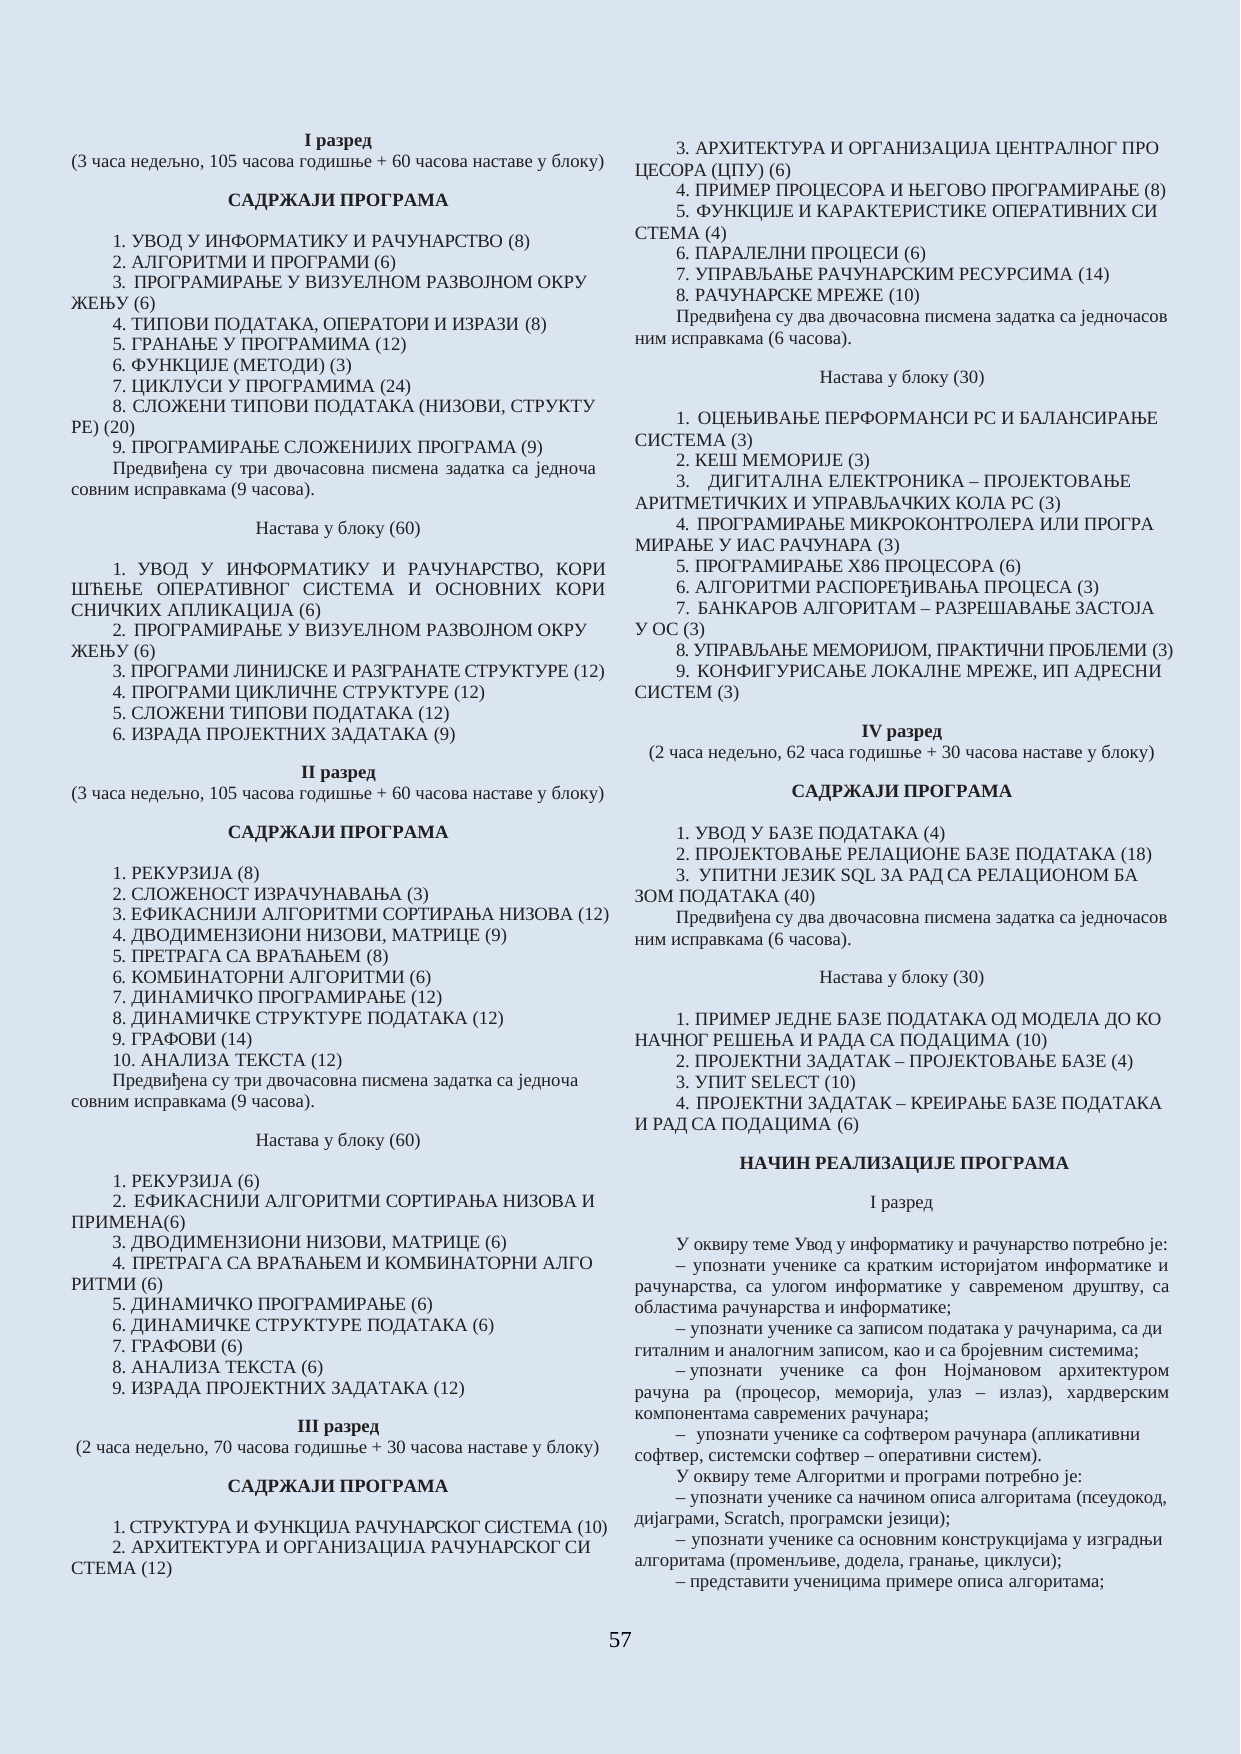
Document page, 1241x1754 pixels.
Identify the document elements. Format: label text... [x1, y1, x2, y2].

list АНАЛИЗА ТЕКСТА (6) [112, 1356, 609, 1377]
list УПИТ SELECT (10) [676, 1072, 1182, 1093]
list ИЗРАДА ПРОЈЕКТНИХ ЗАДАТАКА (12) [112, 1377, 609, 1398]
list представити ученицима примере описа алгоритама; [676, 1571, 1182, 1592]
list AРХИТЕКТУРА И ОРГАНИЗАЦИЈА РАЧУНАРСКОГ СИ­ СТЕМА (12) [71, 1537, 605, 1579]
list ЕФИКАСНИЈИ АЛГОРИТМИ СОРТИРАЊА НИЗОВА И ПРИМЕНА(6) [71, 1192, 605, 1232]
list ПРИМЕР ЈЕДНЕ БАЗЕ ПОДАТАКА ОД МОДЕЛА ДО КО­ НАЧНОГ РЕШЕЊА И РАДА СА ПОДАЦИМА (10) [634, 1008, 1169, 1051]
list РАЧУНАРСКЕ МРЕЖЕ (10) [676, 285, 1182, 306]
subtitle разред [297, 1415, 609, 1436]
subtitle САДРЖАЈИ ПРОГРАМА [134, 821, 542, 842]
list ДИНАМИЧКЕ СТРУКТУРЕ ПОДАТАКА (6) [112, 1315, 609, 1336]
list разред [870, 1191, 1182, 1212]
text Настава у блоку (30) [647, 366, 1157, 387]
text совним исправкама (9 часова). [71, 479, 609, 500]
list УПРАВЉАЊЕ РАЧУНАРСКИМ РЕСУРСИМА (14) [676, 264, 1182, 285]
list РЕКУРЗИЈА (8) [112, 862, 609, 883]
subtitle разред [301, 762, 609, 783]
list ПРОЈЕКТНИ ЗАДАТАК – ПРОЈЕКТОВАЊЕ БАЗЕ (4) [676, 1051, 1182, 1072]
list УВОД У ИНФОРМАТИКУ И РАЧУНАРСТВО (8) [71, 230, 609, 251]
subtitle разред [861, 720, 1182, 741]
subtitle САДРЖАЈИ ПРОГРАМА [134, 189, 542, 210]
list упознати ученике са софтвером рачунара (апликативни софтвер, системски софтвер – оперативни систем). [634, 1423, 1169, 1466]
subtitle САДРЖАЈИ ПРОГРАМА [647, 780, 1157, 801]
list ПРЕТРАГА СА ВРАЋАЊЕМ И КОМБИНАТОРНИ АЛГО­ РИТМИ (6) [71, 1253, 605, 1294]
text (2 часа недељно, 70 часова годишње + 30 часова наставе у блоку) [69, 1436, 607, 1457]
list СТРУКТУРА И ФУНКЦИЈА РАЧУНАРСКОГ СИСТЕМА (10) [71, 1516, 609, 1537]
list КОНФИГУРИСАЊЕ ЛОКАЛНЕ МРЕЖЕ, ИП АДРЕСНИ СИСТЕМ (3) [634, 661, 1169, 703]
list ПРОГРАМИРАЊЕ МИКРОКОНТРОЛЕРА ИЛИ ПРОГРА­ МИРАЊЕ У ИАС РАЧУНАРА (3) [634, 513, 1169, 556]
list ДИНАМИЧКО ПРОГРАМИРАЊЕ (12) [112, 987, 609, 1008]
list ПРОЈЕКТОВАЊЕ РЕЛАЦИОНЕ БАЗЕ ПОДАТАКА (18) [676, 843, 1182, 864]
list упознати ученике са основним конструкцијама у изградњи алгоритама (променљиве, додела, гранање, циклуси); [634, 1528, 1169, 1571]
list АЛГОРИТМИ РАСПОРЕЂИВАЊА ПРОЦЕСА (3) [676, 576, 1182, 597]
list ОЦЕЊИВАЊЕ ПЕРФОРМАНСИ РС И БАЛАНСИРАЊЕ СИСТЕМА (3) [634, 408, 1169, 450]
list ФУНКЦИЈЕ И КАРАКТЕРИСТИКЕ ОПЕРАТИВНИХ СИ­ СТЕМА (4) [634, 201, 1169, 243]
list СЛОЖЕНОСТ ИЗРАЧУНАВАЊА (3) [112, 883, 609, 904]
text Предвиђена су три двочасовна писмена задатка са једноча­ совним исправкама (9 часова). [71, 1070, 609, 1111]
list КЕШ МЕМОРИЈЕ (3) [676, 450, 1182, 471]
subtitle САДРЖАЈИ ПРОГРАМА [133, 1474, 542, 1496]
text Предвиђена су два двочасовна писмена задатка са једночасов­ ним исправкама (6 часова). [634, 306, 1177, 348]
list ПРОГРАМИРАЊЕ СЛОЖЕНИЈИХ ПРОГРАМА (9) Предвиђена су три двочасовна писмена задатка са једноча­ [112, 438, 605, 479]
list ТИПОВИ ПОДАТАКА, ОПЕРАТОРИ И ИЗРАЗИ (8) [112, 313, 609, 334]
list УПИТНИ ЈЕЗИК SQL ЗА РАД СА РЕЛАЦИОНОМ БА­ ЗОМ ПОДАТАКА (40) [634, 864, 1169, 907]
list ГРАНАЊЕ У ПРОГРАМИМА (12) [71, 334, 609, 355]
list упознати ученике са кратким историјатом информатике и рачунарства, са улогом информатике у савременом друштву, са областима рачунарства и информатике; [634, 1254, 1169, 1318]
list УПРАВЉАЊЕ МЕМОРИЈОМ, ПРАКТИЧНИ ПРОБЛЕМИ (3) [676, 639, 1182, 660]
text У оквиру теме Алгоритми и програми потребно је: [676, 1466, 1182, 1486]
list ГРАФОВИ (14) [112, 1029, 609, 1049]
list БАНКАРОВ АЛГОРИТАМ – РАЗРЕШАВАЊЕ ЗАСТОЈА У ОС (3) [634, 597, 1169, 639]
list ЦИКЛУСИ У ПРОГРАМИМА (24) [112, 376, 609, 396]
list ДВОДИМЕНЗИОНИ НИЗОВИ, МАТРИЦЕ (6) [112, 1232, 609, 1253]
text Настава у блоку (30) [647, 966, 1157, 988]
list АНАЛИЗА ТЕКСТА (12) [112, 1049, 609, 1070]
list упознати ученике са начином описа алгоритама (псеудокод, дијаграми, Scratch, програмски језици); [634, 1486, 1169, 1528]
text (3 часа недељно, 105 часова годишње + 60 часова наставе у блоку) [69, 783, 607, 804]
list упознати ученике са фон Нојмановом архитектуром рачуна­ ра (процесор, меморија, улаз – излаз), хардверским компонентама савремених рачунара; [634, 1360, 1169, 1423]
list ПРОЈЕКТНИ ЗАДАТАК – КРЕИРАЊЕ БАЗЕ ПОДАТАКА И РАД СА ПОДАЦИМА (6) [634, 1093, 1169, 1135]
list ПРИМЕР ПРОЦЕСОРА И ЊЕГОВО ПРОГРАМИРАЊЕ (8) [676, 180, 1182, 201]
list ПРЕТРАГА СА ВРАЋАЊЕМ (8) [112, 946, 609, 966]
list ПРОГРАМИРАЊЕ Х86 ПРОЦЕСОРА (6) [676, 556, 1182, 576]
list ПРОГРАМИРАЊЕ У ВИЗУЕЛНОМ РАЗВОЈНОМ ОКРУ­ ЖЕЊУ (6) [71, 272, 605, 313]
list УВОД У ИНФОРМАТИКУ И РАЧУНАРСТВО, КОРИ­ ШЋЕЊЕ ОПЕРАТИВНОГ СИСТЕМА И ОСНОВНИХ КОРИ­ СНИЧКИХ АПЛИКАЦИЈА (6) [71, 559, 605, 620]
text У оквиру теме Увод у информатику и рачунарство потребно је: [676, 1233, 1182, 1254]
text Предвиђена су два двочасовна писмена задатка са једночасов­ ним исправкама (6 часова). [634, 907, 1176, 949]
list ДИГИТАЛНА ЕЛЕКТРОНИКА – ПРОЈЕКТОВАЊЕ АРИТМЕТИЧКИХ И УПРАВЉАЧКИХ КОЛА РС (3) [634, 471, 1169, 513]
list ДВОДИМЕНЗИОНИ НИЗОВИ, МАТРИЦЕ (9) [112, 925, 609, 946]
list ИЗРАДА ПРОЈЕКТНИХ ЗАДАТАКА (9) [112, 723, 609, 745]
list упознати ученике са записом података у рачунарима, са ди­ гиталним и аналогним записом, као и са бројевним системима; [634, 1318, 1169, 1360]
list ПАРАЛЕЛНИ ПРОЦЕСИ (6) [676, 243, 1182, 264]
subtitle НАЧИН РЕАЛИЗАЦИЈЕ ПРОГРАМА [739, 1152, 1182, 1174]
list РЕКУРЗИЈА (6) [71, 1170, 609, 1191]
list ГРАФОВИ (6) [112, 1336, 609, 1356]
list СЛОЖЕНИ ТИПОВИ ПОДАТАКА (12) [112, 703, 609, 723]
list ДИНАМИЧКО ПРОГРАМИРАЊЕ (6) [112, 1294, 609, 1315]
subtitle I разред [133, 129, 542, 150]
list ДИНАМИЧКЕ СТРУКТУРЕ ПОДАТАКА (12) [112, 1008, 609, 1029]
list ПРОГРАМИ ЛИНИЈСКЕ И РАЗГРАНАТЕ СТРУКТУРЕ (12) [112, 661, 609, 682]
list СЛОЖЕНИ ТИПОВИ ПОДАТАКА (НИЗОВИ, СТРУКТУ­ РЕ) (20) [71, 397, 605, 437]
list ПРОГРАМИРАЊЕ У ВИЗУЕЛНОМ РАЗВОЈНОМ ОКРУ­ ЖЕЊУ (6) [71, 621, 605, 661]
text (2 часа недељно, 62 часа годишње + 30 часова наставе у блоку) [647, 741, 1157, 763]
list УВОД У БАЗЕ ПОДАТАКА (4) [634, 822, 1182, 843]
list АРХИТЕКТУРА И ОРГАНИЗАЦИЈА ЦЕНТРАЛНОГ ПРО­ ЦЕСОРА (ЦПУ) (6) [634, 138, 1169, 180]
list КОМБИНАТОРНИ АЛГОРИТМИ (6) [112, 966, 609, 987]
text (3 часа недељно, 105 часова годишње + 60 часова наставе у блоку) [69, 150, 607, 172]
list ФУНКЦИЈЕ (МЕТОДИ) (3) [112, 355, 609, 376]
list ЕФИКАСНИЈИ АЛГОРИТМИ СОРТИРАЊА НИЗОВА (12) [112, 904, 609, 925]
list АЛГОРИТМИ И ПРОГРАМИ (6) [112, 251, 609, 272]
list ПРОГРАМИ ЦИКЛИЧНЕ СТРУКТУРЕ (12) [112, 682, 609, 703]
text Настава у блоку (60) [133, 1128, 542, 1150]
text Настава у блоку (60) [134, 517, 542, 538]
